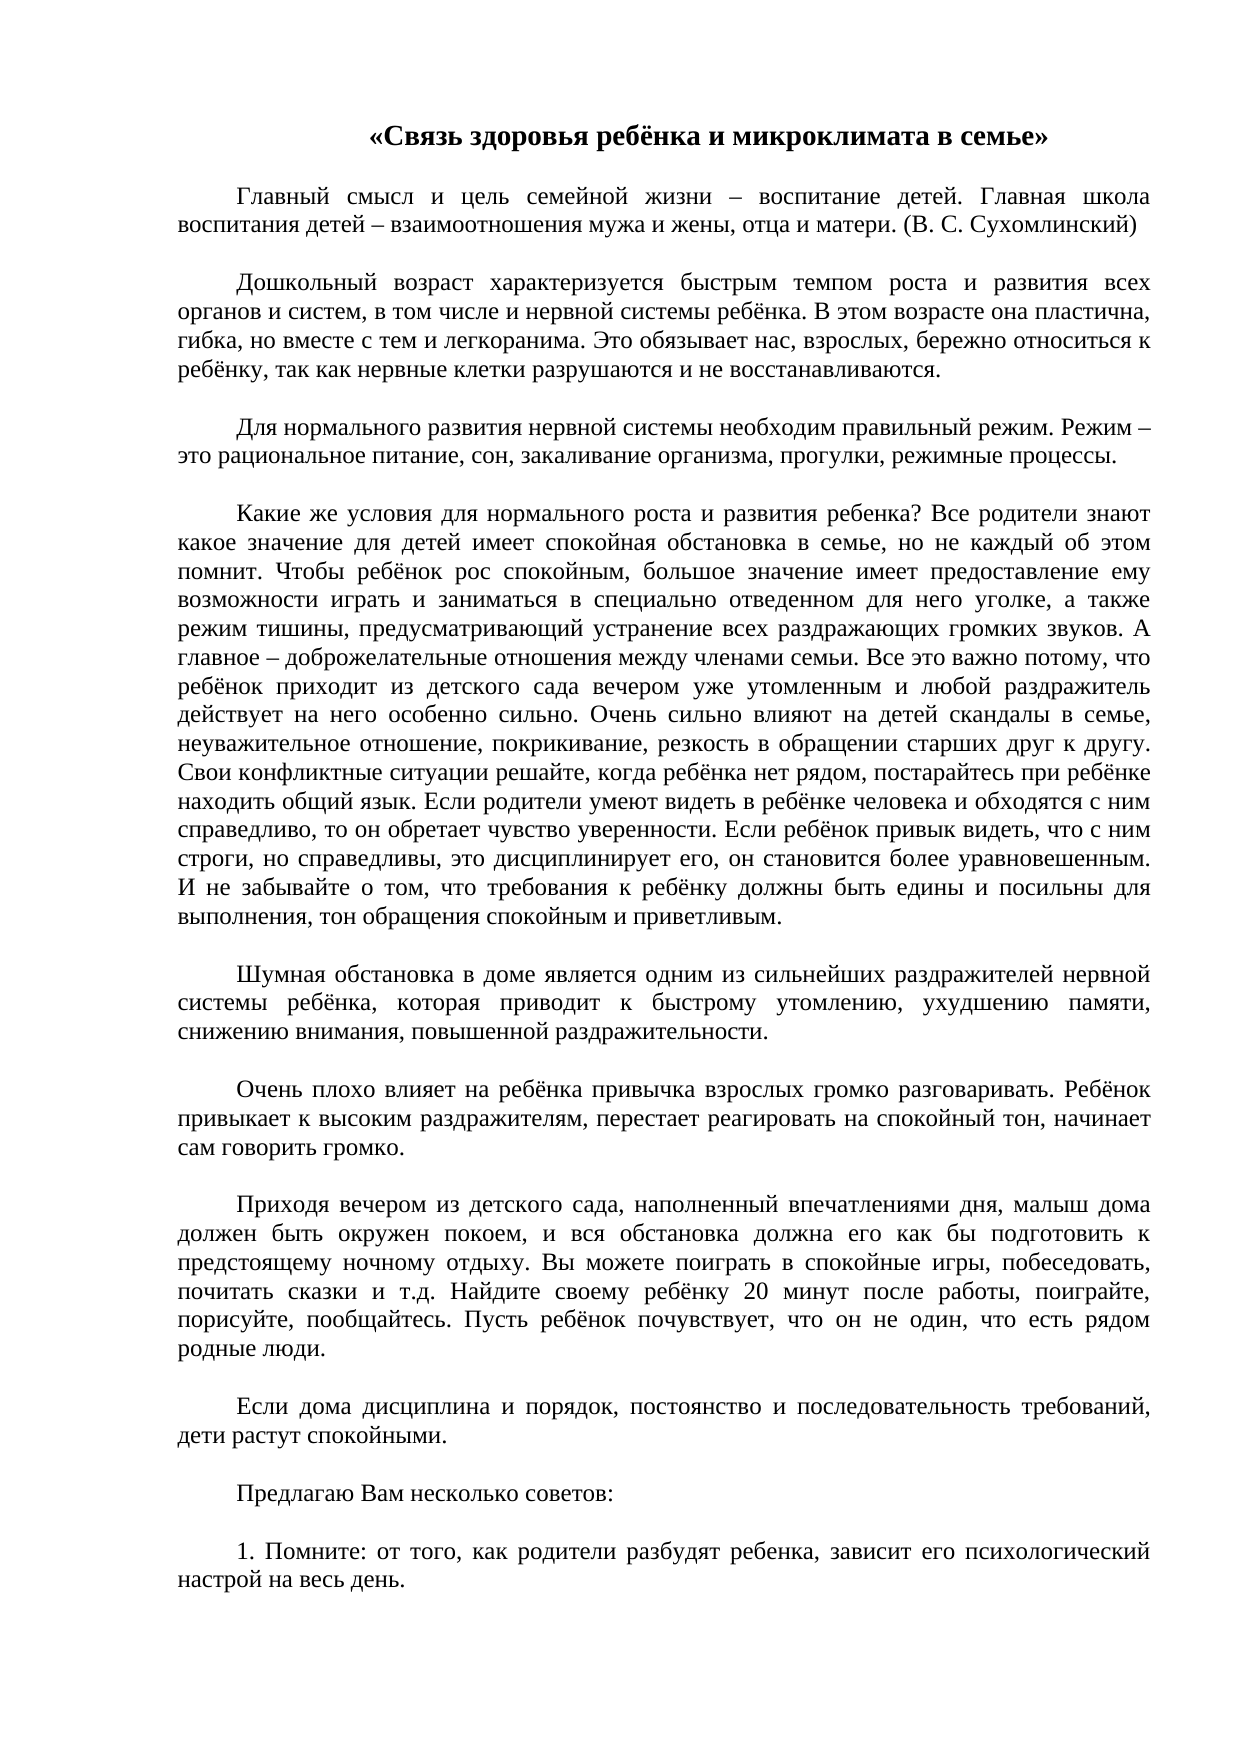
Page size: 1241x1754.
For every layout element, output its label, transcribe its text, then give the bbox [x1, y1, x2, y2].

text Для нормального развития нервной системы необходим правильный режим. Режим – это рациональное питание, сон, закаливание организма, прогулки, режимные процессы. [177, 412, 1152, 469]
text Дошкольный возраст характеризуется быстрым темпом роста и развития всех органов и систем, в том числе и нервной системы ребёнка. В этом возрасте она пластична, гибка, но вместе с тем и легкоранима. Это обязывает нас, взрослых, бережно относиться к ребёнку, так как нервные клетки разрушаются и не восстанавливаются. [177, 267, 1152, 382]
text «Связь здоровья ребёнка и микроклимата в семье» [177, 118, 1152, 152]
text Главный смысл и цель семейной жизни – воспитание детей. Главная школа воспитания детей – взаимоотношения мужа и жены, отца и матери. (В. С. Сухомлинский) [177, 181, 1152, 238]
text Если дома дисциплина и порядок, постоянство и последовательность требований, дети растут спокойными. [177, 1391, 1152, 1449]
text Очень плохо влияет на ребёнка привычка взрослых громко разговаривать. Ребёнок привыкает к высоким раздражителям, перестает реагировать на спокойный тон, начинает сам говорить громко. [177, 1074, 1152, 1160]
text Предлагаю Вам несколько советов: [177, 1478, 1152, 1507]
text 1. Помните: от того, как родители разбудят ребенка, зависит его психологический настрой на весь день. [177, 1536, 1152, 1593]
text Какие же условия для нормального роста и развития ребенка? Все родители знают какое значение для детей имеет спокойная обстановка в семье, но не каждый об этом помнит. Чтобы ребёнок рос спокойным, большое значение имеет предоставление ему возможности играть и заниматься в специально отведенном для него уголке, а также режим тишины, предусматривающий устранение всех раздражающих громких звуков. А главное – доброжелательные отношения между членами семьи. Все это важно потому, что ребёнок приходит из детского сада вечером уже утомленным и любой раздражитель действует на него особенно сильно. Очень сильно влияют на детей скандалы в семье, неуважительное отношение, покрикивание, резкость в обращении старших друг к другу. Свои конфликтные ситуации решайте, когда ребёнка нет рядом, постарайтесь при ребёнке находить общий язык. Если родители умеют видеть в ребёнке человека и обходятся с ним справедливо, то он обретает чувство уверенности. Если ребёнок привык видеть, что с ним строги, но справедливы, это дисциплинирует его, он становится более уравновешенным. И не забывайте о том, что требования к ребёнку должны быть едины и посильны для выполнения, тон обращения спокойным и приветливым. [177, 498, 1152, 929]
text Шумная обстановка в доме является одним из сильнейших раздражителей нервной системы ребёнка, которая приводит к быстрому утомлению, ухудшению памяти, снижению внимания, повышенной раздражительности. [177, 959, 1152, 1045]
text Приходя вечером из детского сада, наполненный впечатлениями дня, малыш дома должен быть окружен покоем, и вся обстановка должна его как бы подготовить к предстоящему ночному отдыху. Вы можете поиграть в спокойные игры, побеседовать, почитать сказки и т.д. Найдите своему ребёнку 20 минут после работы, поиграйте, порисуйте, пообщайтесь. Пусть ребёнок почувствует, что он не один, что есть рядом родные люди. [177, 1189, 1152, 1362]
